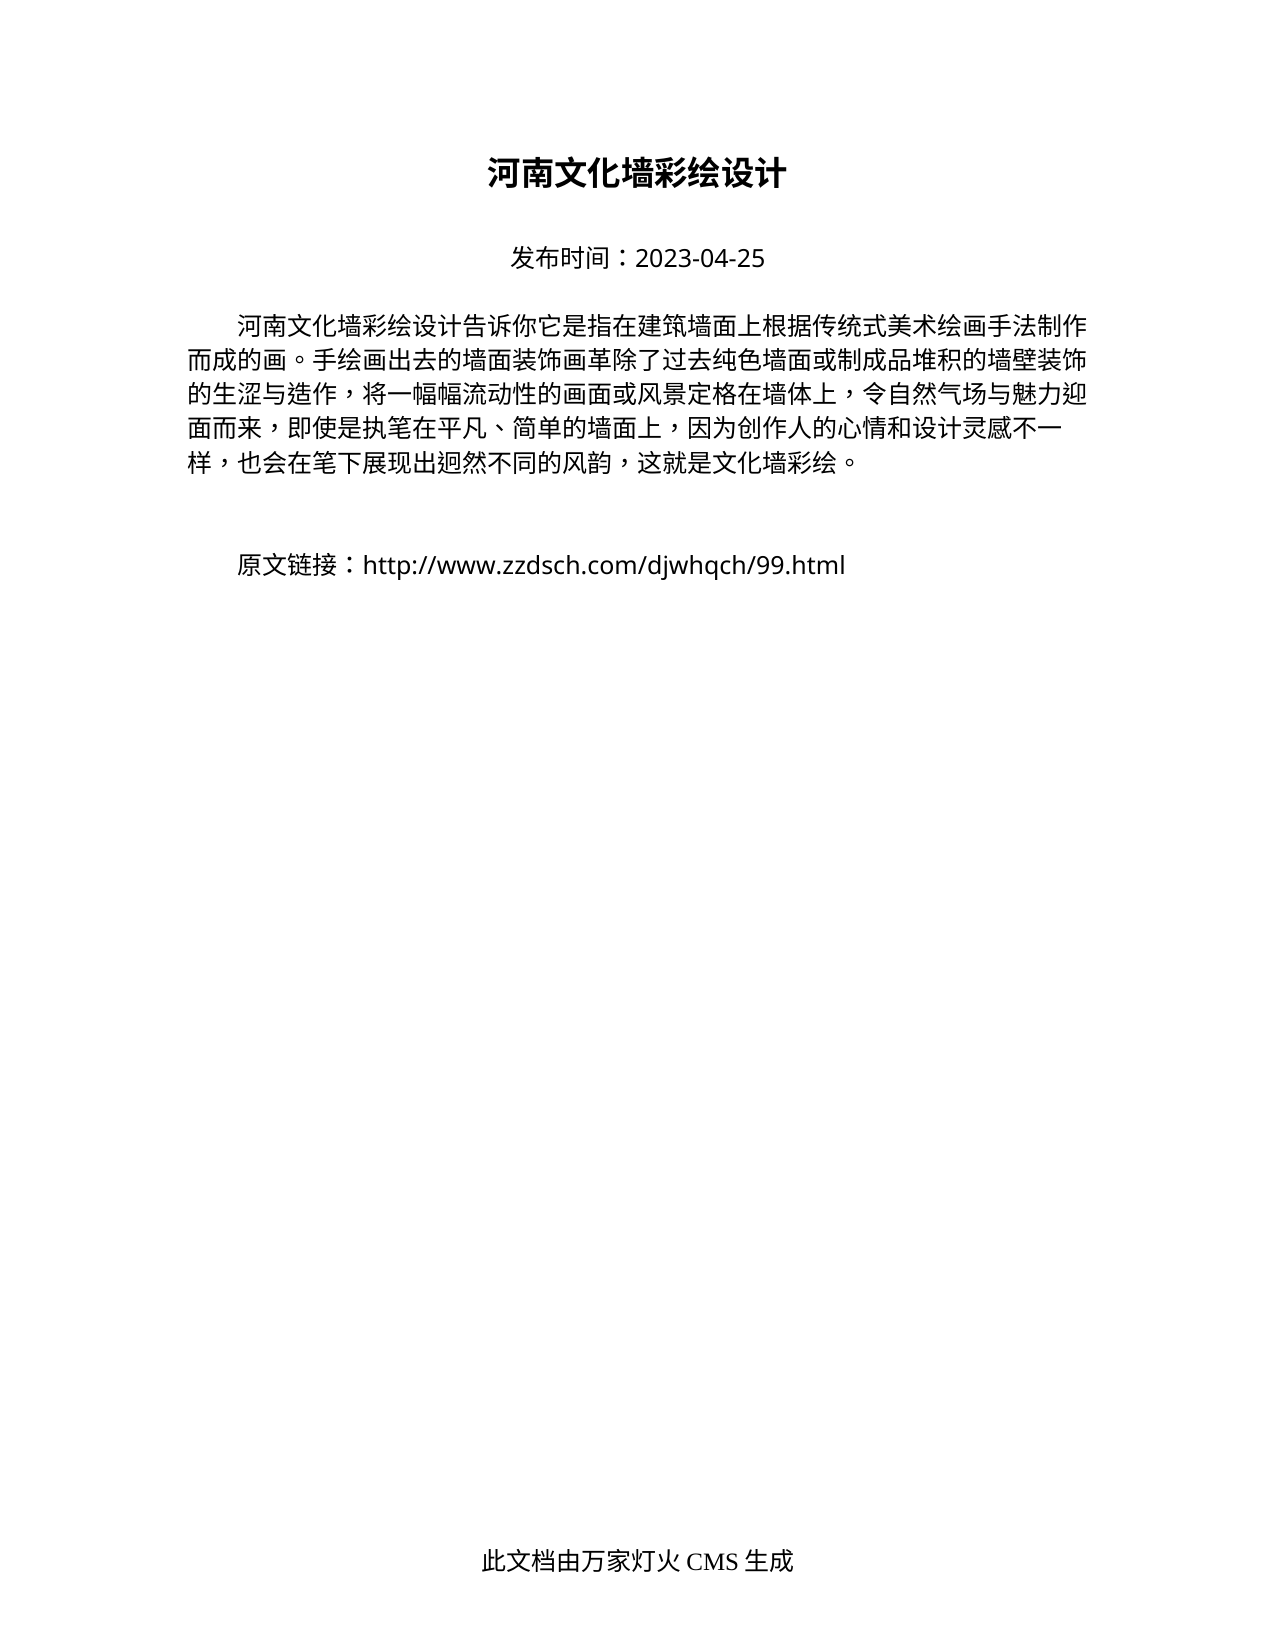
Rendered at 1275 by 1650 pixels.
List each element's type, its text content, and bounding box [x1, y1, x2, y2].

text 河南文化墙彩绘设计告诉你它是指在建筑墙面上根据传统式美术绘画手法制作而成的画。手绘画出去的墙面装饰画革除了过去纯色墙面或制成品堆积的墙壁装饰的生涩与造作，将一幅幅流动性的画面或风景定格在墙体上，令自然气场与魅力迎面而来，即使是执笔在平凡、简单的墙面上，因为创作人的心情和设计灵感不一样，也会在笔下展现出迥然不同的风韵，这就是文化墙彩绘。 [187, 309, 1087, 479]
text 原文链接：http://www.zzdsch.com/djwhqch/99.html [187, 547, 1087, 581]
text 发布时间：2023-04-25 [187, 241, 1087, 275]
text 河南文化墙彩绘设计 [187, 150, 1087, 195]
